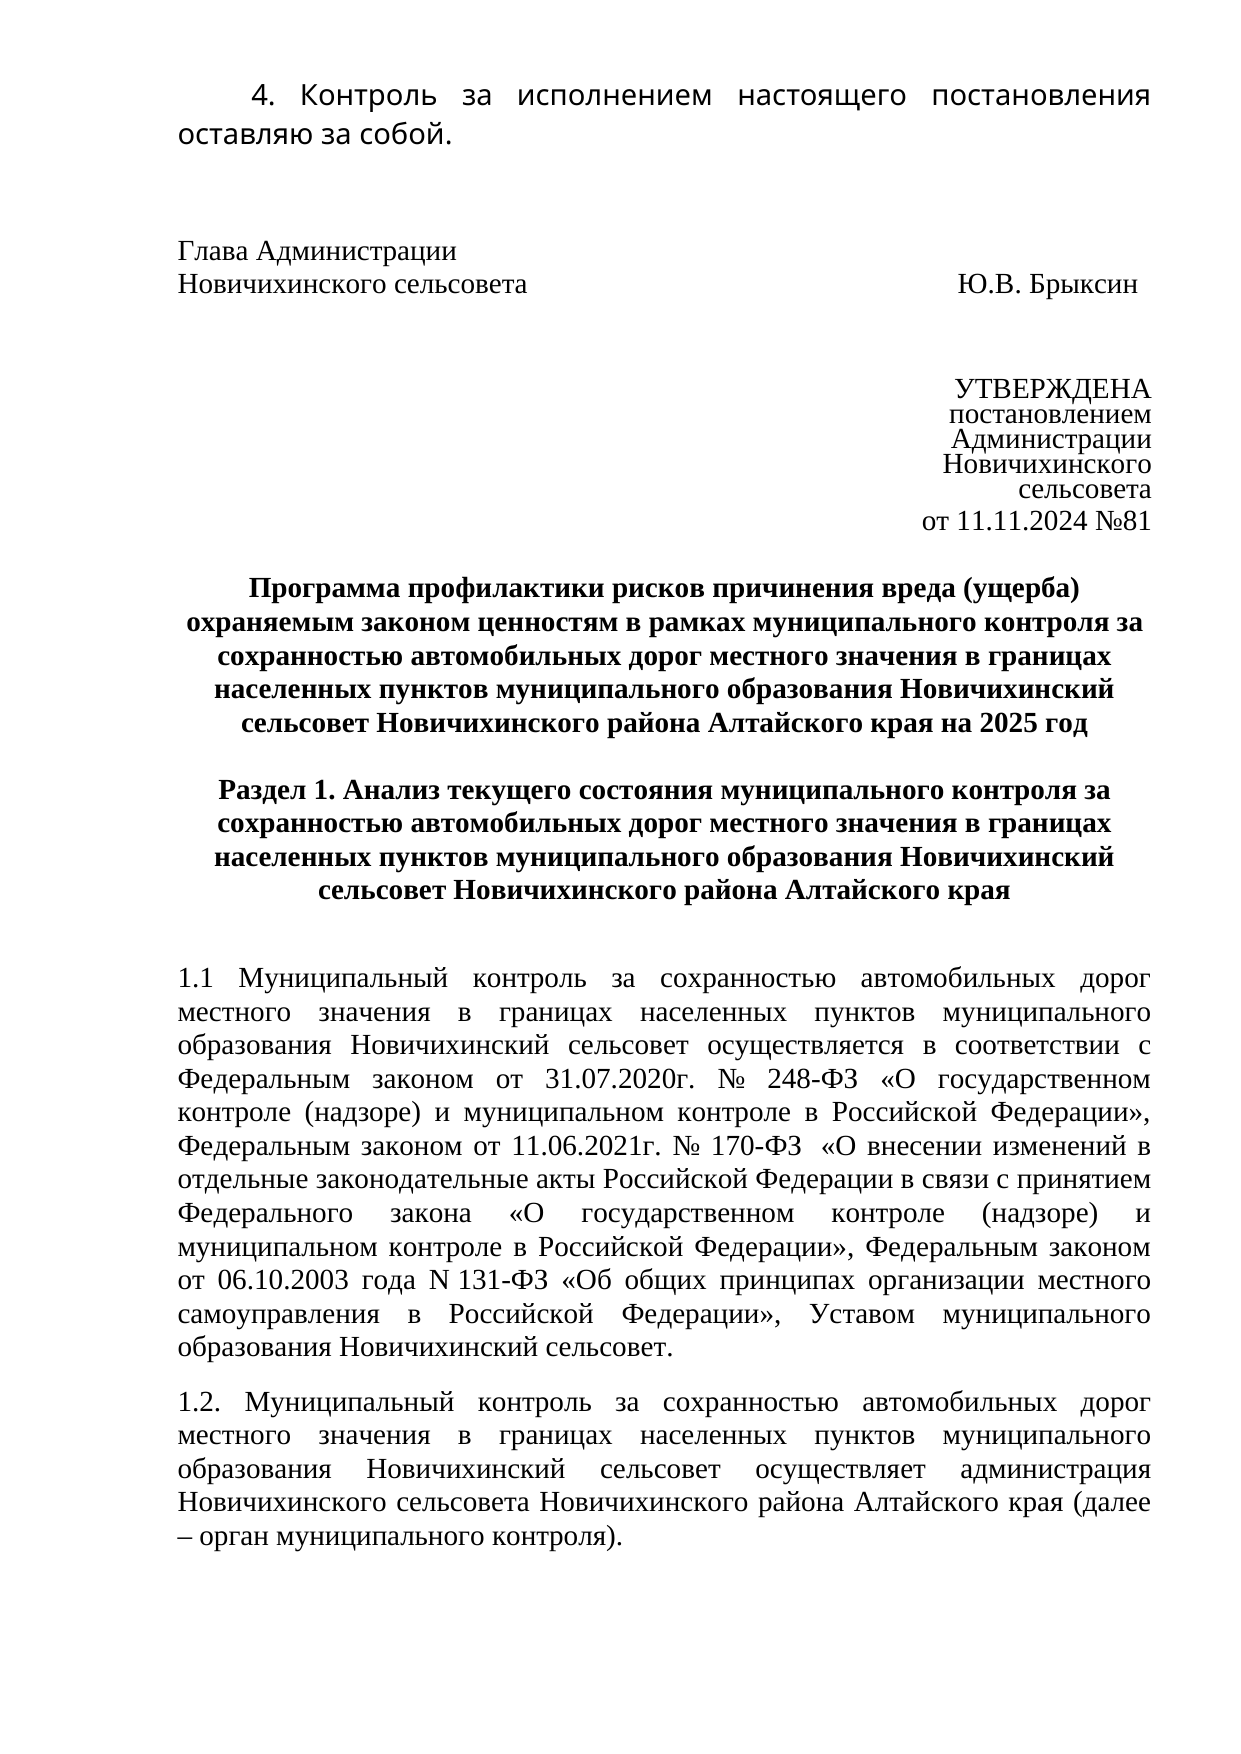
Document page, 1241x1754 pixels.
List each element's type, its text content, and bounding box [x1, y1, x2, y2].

text 4. Контроль за исполнением настоящего постановления оставляю за собой. [177, 74, 1152, 153]
text Новичихинского сельсовета Ю.В. Брыксин [177, 266, 1152, 300]
text 1.2. Муниципальный контроль за сохранностью автомобильных дорог местного значения в границах населенных пунктов муниципального образования Новичихинский сельсовет осуществляет администрация Новичихинского сельсовета Новичихинского района Алтайского края (далее – орган муниципального контроля). [177, 1384, 1152, 1551]
text от 11.11.2024 №81 [177, 503, 1152, 537]
text УТВЕРЖДЕНА [679, 378, 1152, 403]
text Раздел 1. Анализ текущего состояния муниципального контроля за сохранностью автомобильных дорог местного значения в границах населенных пунктов муниципального образования Новичихинский сельсовет Новичихинского района Алтайского края [177, 772, 1152, 906]
text Администрации [679, 428, 1152, 453]
text Глава Администрации [177, 233, 1152, 266]
text Новичихинского сельсовета [679, 453, 1152, 503]
text Программа профилактики рисков причинения вреда (ущерба) охраняемым законом ценностям в рамках муниципального контроля за сохранностью автомобильных дорог местного значения в границах населенных пунктов муниципального образования Новичихинский сельсовет Новичихинского района Алтайского края на 2025 год [177, 571, 1152, 738]
text постановлением [679, 403, 1152, 428]
text 1.1 Муниципальный контроль за сохранностью автомобильных дорог местного значения в границах населенных пунктов муниципального образования Новичихинский сельсовет осуществляется в соответствии с Федеральным законом от 31.07.2020г. № 248-ФЗ «О государственном контроле (надзоре) и муниципальном контроле в Российской Федерации», Федеральным законом от 11.06.2021г. № 170-ФЗ «О внесении изменений в отдельные законодательные акты Российской Федерации в связи с принятием Федерального закона «О государственном контроле (надзоре) и муниципальном контроле в Российской Федерации», Федеральным законом от 06.10.2003 года N 131-ФЗ «Об общих принципах организации местного самоуправления в Российской Федерации», Уставом муниципального образования Новичихинский сельсовет. [177, 960, 1152, 1363]
